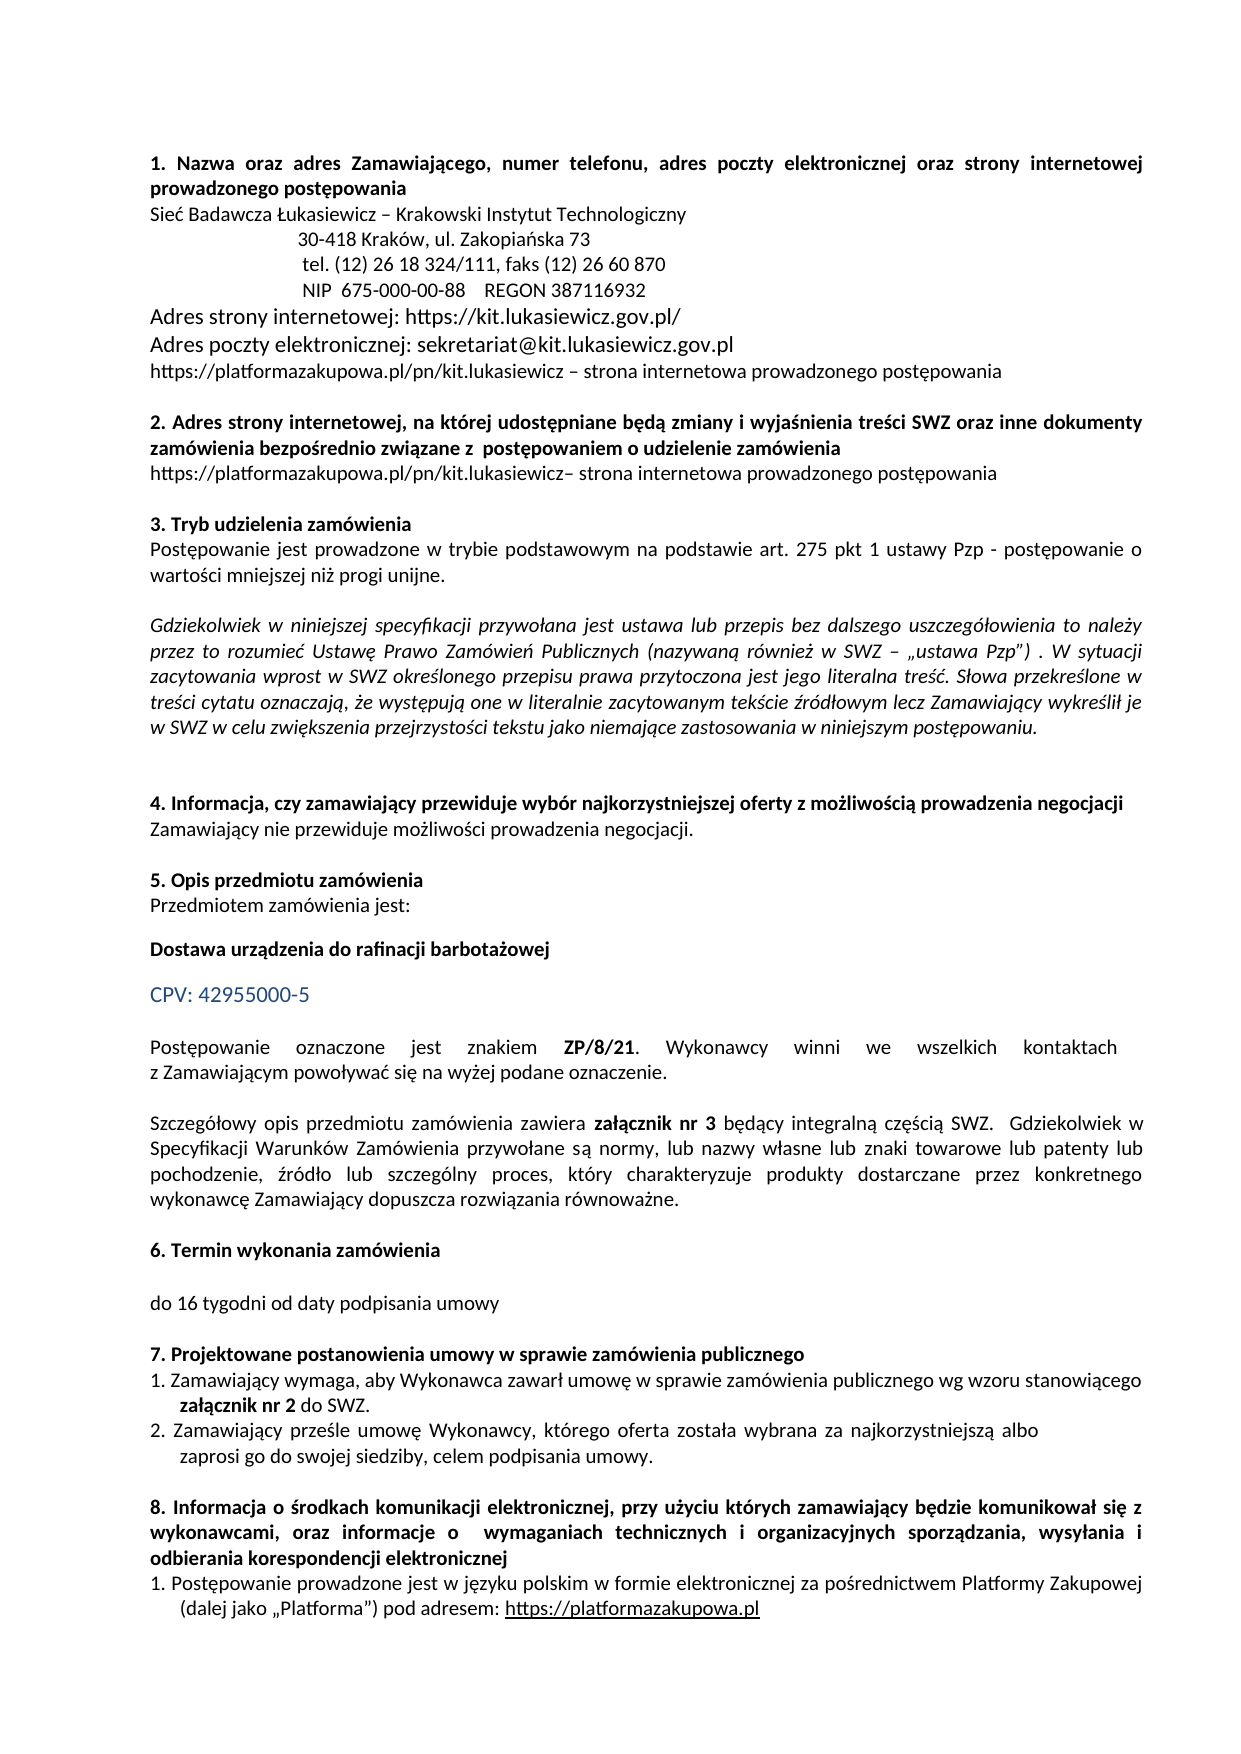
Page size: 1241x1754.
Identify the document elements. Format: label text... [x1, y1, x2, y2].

text 8. Informacja o środkach komunikacji elektronicznej, przy użyciu których zamawiający będzie komunikował się z wykonawcami, oraz informacje o wymaganiach technicznych i organizacyjnych sporządzania, wysyłania i odbierania korespondencji elektronicznej [150, 1494, 1144, 1570]
text 4. Informacja, czy zamawiający przewiduje wybór najkorzystniejszej oferty z możliwością prowadzenia negocjacji [150, 791, 1144, 816]
text 5. Opis przedmiotu zamówienia [150, 867, 1144, 892]
text https://platformazakupowa.pl/pn/kit.lukasiewicz– strona internetowa prowadzonego postępowania [150, 460, 1144, 486]
text Postępowanie oznaczone jest znakiem ZP/8/21. Wykonawcy winni we wszelkich kontaktach z Zamawiającym powoływać się na wyżej podane oznaczenie. [150, 1034, 1144, 1085]
text 1. Nazwa oraz adres Zamawiającego, numer telefonu, adres poczty elektronicznej oraz strony internetowej prowadzonego postępowania [150, 150, 1144, 201]
text Dostawa urządzenia do rafinacji barbotażowej [150, 936, 1144, 962]
text Adres poczty elektronicznej: sekretariat@kit.lukasiewicz.gov.pl [150, 331, 1144, 358]
text https://platformazakupowa.pl/pn/kit.lukasiewicz – strona internetowa prowadzonego postępowania [150, 358, 1144, 384]
text tel. (12) 26 18 324/111, faks (12) 26 60 870 [150, 252, 1144, 277]
text Zamawiający nie przewiduje możliwości prowadzenia negocjacji. [150, 816, 1144, 841]
text CPV: 42955000-5 [150, 980, 1144, 1008]
text Sieć Badawcza Łukasiewicz – Krakowski Instytut Technologiczny [150, 201, 1144, 226]
text 30-418 Kraków, ul. Zakopiańska 73 [150, 226, 1144, 252]
text 1. Postępowanie prowadzone jest w języku polskim w formie elektronicznej za pośrednictwem Platformy Zakupowej (dalej jako „Platforma”) pod adresem: https://platformazakupowa.pl [150, 1570, 1144, 1621]
text Adres strony internetowej: https://kit.lukasiewicz.gov.pl/ [150, 302, 1144, 331]
text 2. Zamawiający prześle umowę Wykonawcy, którego oferta została wybrana za najkorzystniejszą albo zaprosi go do swojej siedziby, celem podpisania umowy. [150, 1418, 1040, 1468]
text 3. Tryb udzielenia zamówienia [150, 511, 1144, 536]
text Gdziekolwiek w niniejszej specyfikacji przywołana jest ustawa lub przepis bez dalszego uszczegółowienia to należy przez to rozumieć Ustawę Prawo Zamówień Publicznych (nazywaną również w SWZ – „ustawa Pzp”) . W sytuacji zacytowania wprost w SWZ określonego przepisu prawa przytoczona jest jego literalna treść. Słowa przekreślone w treści cytatu oznaczają, że występują one w literalnie zacytowanym tekście źródłowym lecz Zamawiający wykreślił je w SWZ w celu zwiększenia przejrzystości tekstu jako niemające zastosowania w niniejszym postępowaniu. [150, 613, 1144, 740]
text 1. Zamawiający wymaga, aby Wykonawca zawarł umowę w sprawie zamówienia publicznego wg wzoru stanowiącego załącznik nr 2 do SWZ. [150, 1367, 1144, 1418]
text 7. Projektowane postanowienia umowy w sprawie zamówienia publicznego [150, 1341, 1144, 1367]
text Szczegółowy opis przedmiotu zamówienia zawiera załącznik nr 3 będący integralną częścią SWZ. Gdziekolwiek w Specyfikacji Warunków Zamówienia przywołane są normy, lub nazwy własne lub znaki towarowe lub patenty lub pochodzenie, źródło lub szczególny proces, który charakteryzuje produkty dostarczane przez konkretnego wykonawcę Zamawiający dopuszcza rozwiązania równoważne. [150, 1110, 1144, 1212]
text Postępowanie jest prowadzone w trybie podstawowym na podstawie art. 275 pkt 1 ustawy Pzp - postępowanie o wartości mniejszej niż progi unijne. [150, 536, 1144, 587]
text 6. Termin wykonania zamówienia [150, 1237, 1144, 1263]
text NIP 675-000-00-88 REGON 387116932 [150, 277, 1144, 302]
text 2. Adres strony internetowej, na której udostępniane będą zmiany i wyjaśnienia treści SWZ oraz inne dokumenty zamówienia bezpośrednio związane z postępowaniem o udzielenie zamówienia [150, 409, 1144, 460]
text do 16 tygodni od daty podpisania umowy [150, 1291, 1144, 1316]
text Przedmiotem zamówienia jest: [150, 892, 1144, 918]
